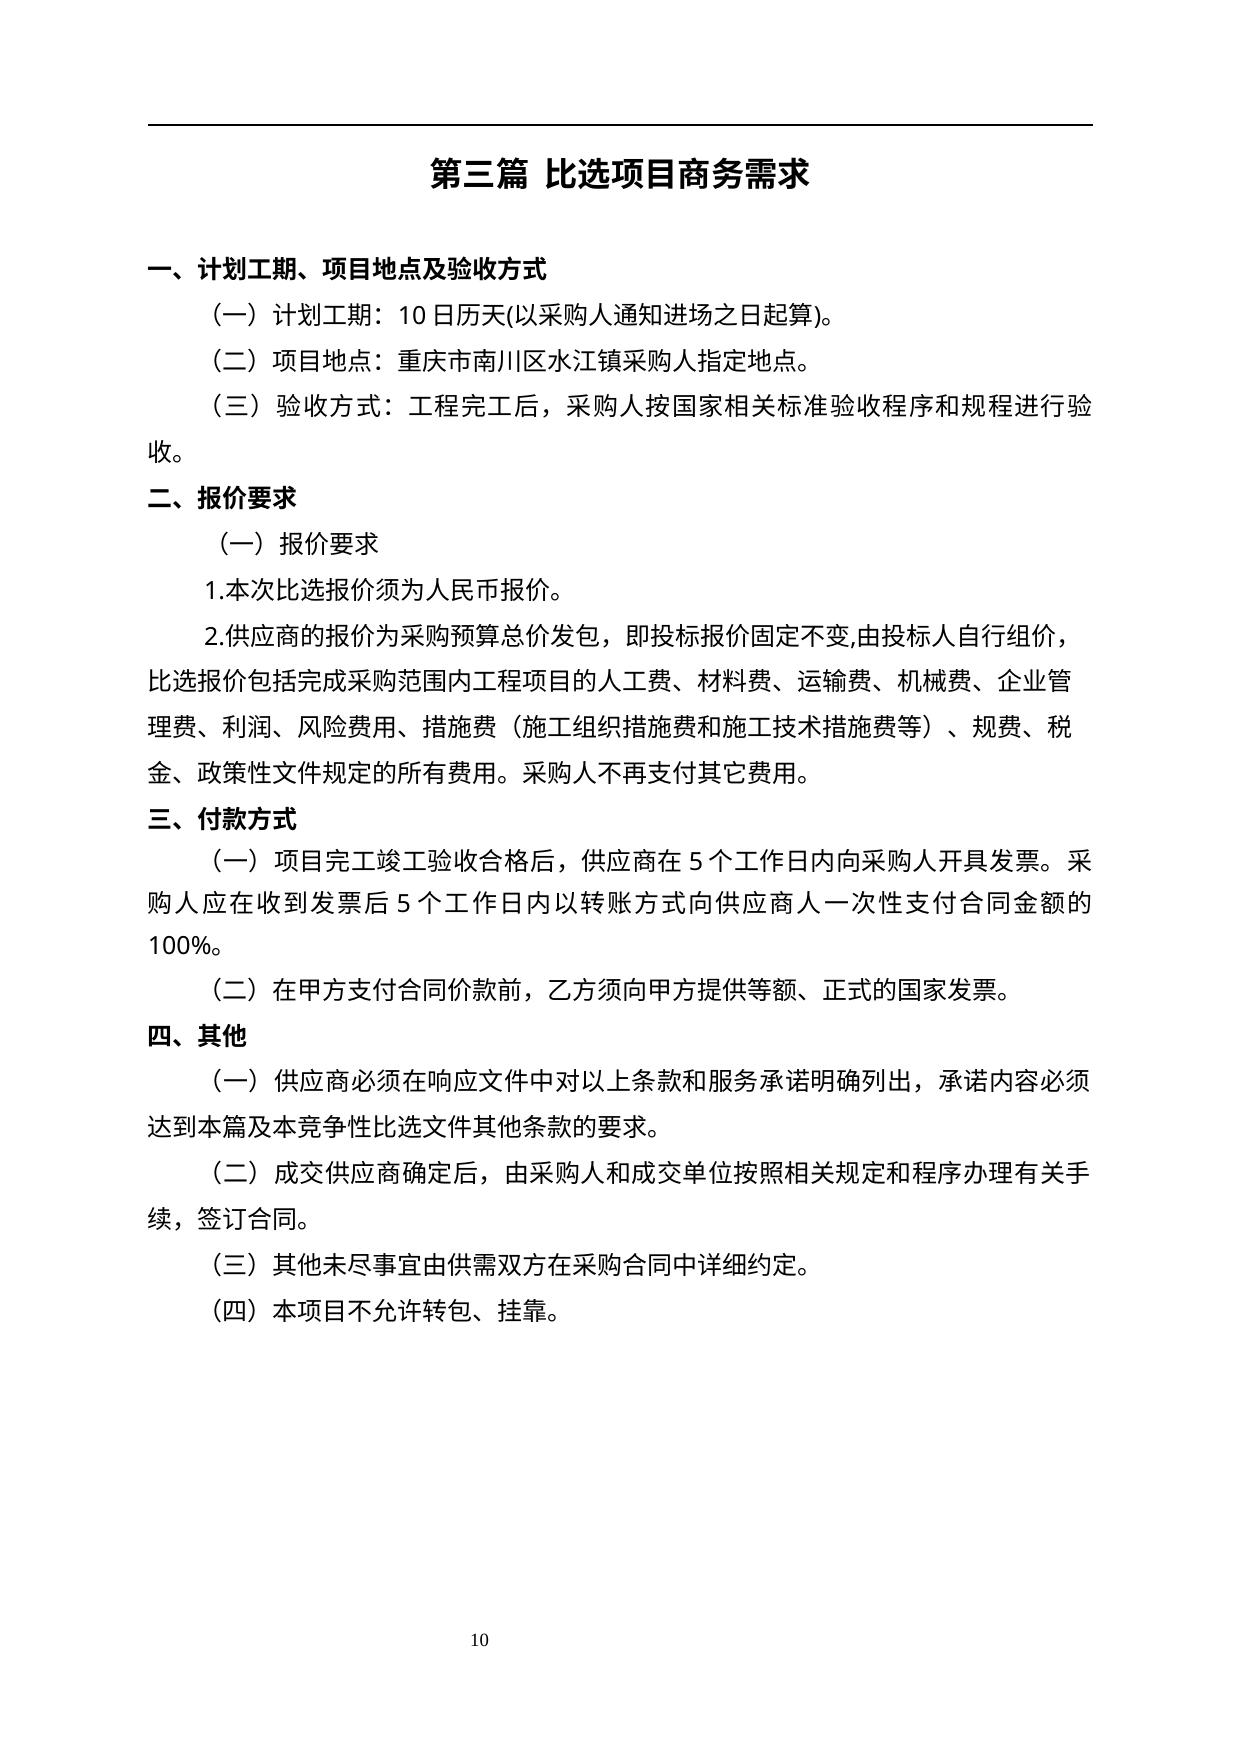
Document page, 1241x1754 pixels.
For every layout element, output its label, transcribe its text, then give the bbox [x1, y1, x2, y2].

text 三、付款方式 [148, 792, 1093, 837]
text 四、其他 [148, 1008, 1093, 1054]
text （三）验收方式：工程完工后，采购人按国家相关标准验收程序和规程进行验收。 [148, 379, 1093, 471]
text （三）其他未尽事宜由供需双方在采购合同中详细约定。 [148, 1237, 1093, 1283]
text （二）成交供应商确定后，由采购人和成交单位按照相关规定和程序办理有关手续，签订合同。 [148, 1146, 1093, 1237]
text （一）计划工期：10日历天(以采购人通知进场之日起算)。 [148, 287, 1093, 333]
text （一）项目完工竣工验收合格后，供应商在5个工作日内向采购人开具发票。采购人应在收到发票后5个工作日内以转账方式向供应商人一次性支付合同金额的100%。 [148, 837, 1093, 962]
list （二）在甲方支付合同价款前，乙方须向甲方提供等额、正式的国家发票。 [148, 962, 1093, 1008]
text 二、报价要求 [148, 471, 1093, 517]
text 一、计划工期、项目地点及验收方式 [148, 242, 1093, 287]
text （一）供应商必须在响应文件中对以上条款和服务承诺明确列出，承诺内容必须达到本篇及本竞争性比选文件其他条款的要求。 [148, 1054, 1093, 1146]
text 2.供应商的报价为采购预算总价发包，即投标报价固定不变,由投标人自行组价， 比选报价包括完成采购范围内工程项目的人工费、材料费、运输费、机械费、企业管理费、利润、风险费用、措施费（施工组织措施费和施工技术措施费等）、规费、税金、政策性文件规定的所有费用。采购人不再支付其它费用。 [148, 608, 1093, 792]
text （四）本项目不允许转包、挂靠。 [148, 1283, 1093, 1329]
text （二）项目地点：重庆市南川区水江镇采购人指定地点。 [148, 333, 1093, 379]
text 1.本次比选报价须为人民币报价。 [148, 562, 1093, 608]
text 第三篇 比选项目商务需求 [148, 148, 1093, 196]
text （一）报价要求 [148, 517, 1093, 562]
